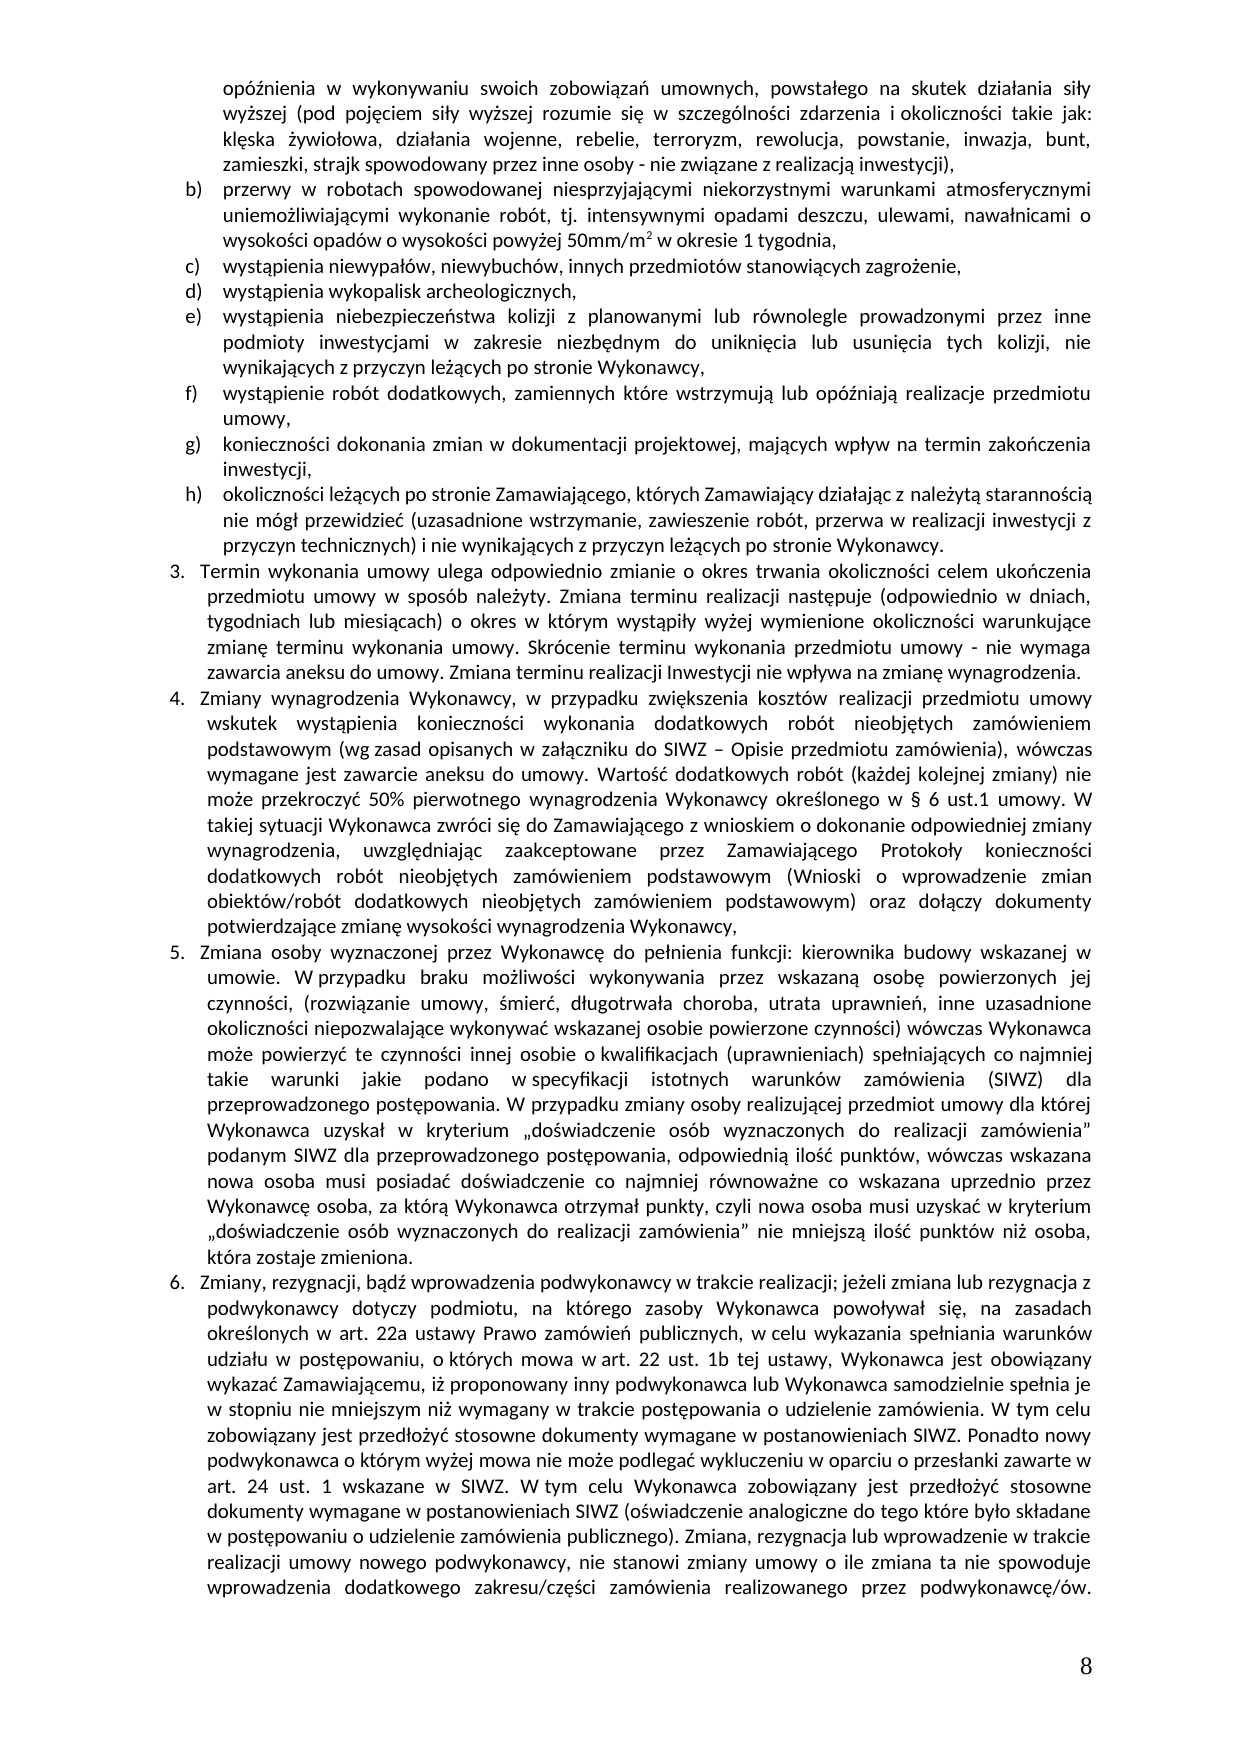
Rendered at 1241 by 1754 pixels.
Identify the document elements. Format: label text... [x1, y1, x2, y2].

list Termin wykonania umowy ulega odpowiednio zmianie o okres trwania okoliczności celem ukończenia przedmiotu umowy w sposób należyty. Zmiana terminu realizacji następuje (odpowiednio w dniach, tygodniach lub miesiącach) o okres w którym wystąpiły wyżej wymienione okoliczności warunkujące zmianę terminu wykonania umowy. Skrócenie terminu wykonania przedmiotu umowy - nie wymaga zawarcia aneksu do umowy. Zmiana terminu realizacji Inwestycji nie wpływa na zmianę wynagrodzenia. [169, 558, 1092, 685]
list konieczności dokonania zmian w dokumentacji projektowej, mających wpływ na termin zakończenia inwestycji, [185, 431, 1092, 482]
list wystąpienia wykopalisk archeologicznych, [185, 278, 1092, 304]
list okoliczności leżących po stronie Zamawiającego, których Zamawiający działając z należytą starannością nie mógł przewidzieć (uzasadnione wstrzymanie, zawieszenie robót, przerwa w realizacji inwestycji z przyczyn technicznych) i nie wynikających z przyczyn leżących po stronie Wykonawcy. [185, 482, 1092, 558]
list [185, 75, 1092, 177]
list przerwy w robotach spowodowanej niesprzyjającymi niekorzystnymi warunkami atmosferycznymi uniemożliwiającymi wykonanie robót, tj. intensywnymi opadami deszczu, ulewami, nawałnicami o wysokości opadów o wysokości powyżej 50mm/m2 w okresie 1 tygodnia, [185, 177, 1092, 253]
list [169, 1269, 1092, 1600]
list Zmiana osoby wyznaczonej przez Wykonawcę do pełnienia funkcji: kierownika budowy wskazanej w umowie. W przypadku braku możliwości wykonywania przez wskazaną osobę powierzonych jej czynności, (rozwiązanie umowy, śmierć, długotrwała choroba, utrata uprawnień, inne uzasadnione okoliczności niepozwalające wykonywać wskazanej osobie powierzone czynności) wówczas Wykonawca może powierzyć te czynności innej osobie o kwalifikacjach (uprawnieniach) spełniających co najmniej takie warunki jakie podano w specyfikacji istotnych warunków zamówienia (SIWZ) dla przeprowadzonego postępowania. W przypadku zmiany osoby realizującej przedmiot umowy dla której Wykonawca uzyskał w kryterium „doświadczenie osób wyznaczonych do realizacji zamówienia” podanym SIWZ dla przeprowadzonego postępowania, odpowiednią ilość punktów, wówczas wskazana nowa osoba musi posiadać doświadczenie co najmniej równoważne co wskazana uprzednio przez Wykonawcę osoba, za którą Wykonawca otrzymał punkty, czyli nowa osoba musi uzyskać w kryterium „doświadczenie osób wyznaczonych do realizacji zamówienia” nie mniejszą ilość punktów niż osoba, która zostaje zmieniona. [169, 939, 1092, 1269]
list wystąpienia niebezpieczeństwa kolizji z planowanymi lub równolegle prowadzonymi przez inne podmioty inwestycjami w zakresie niezbędnym do uniknięcia lub usunięcia tych kolizji, nie wynikających z przyczyn leżących po stronie Wykonawcy, [185, 304, 1092, 380]
list wystąpienia niewypałów, niewybuchów, innych przedmiotów stanowiących zagrożenie, [185, 253, 1092, 278]
list Zmiany wynagrodzenia Wykonawcy, w przypadku zwiększenia kosztów realizacji przedmiotu umowy wskutek wystąpienia konieczności wykonania dodatkowych robót nieobjętych zamówieniem podstawowym (wg zasad opisanych w załączniku do SIWZ – Opisie przedmiotu zamówienia), wówczas wymagane jest zawarcie aneksu do umowy. Wartość dodatkowych robót (każdej kolejnej zmiany) nie może przekroczyć 50% pierwotnego wynagrodzenia Wykonawcy określonego w § 6 ust.1 umowy. W takiej sytuacji Wykonawca zwróci się do Zamawiającego z wnioskiem o dokonanie odpowiedniej zmiany wynagrodzenia, uwzględniając zaakceptowane przez Zamawiającego Protokoły konieczności dodatkowych robót nieobjętych zamówieniem podstawowym (Wnioski o wprowadzenie zmian obiektów/robót dodatkowych nieobjętych zamówieniem podstawowym) oraz dołączy dokumenty potwierdzające zmianę wysokości wynagrodzenia Wykonawcy, [169, 685, 1092, 939]
list wystąpienie robót dodatkowych, zamiennych które wstrzymują lub opóźniają realizacje przedmiotu umowy, [185, 380, 1092, 431]
